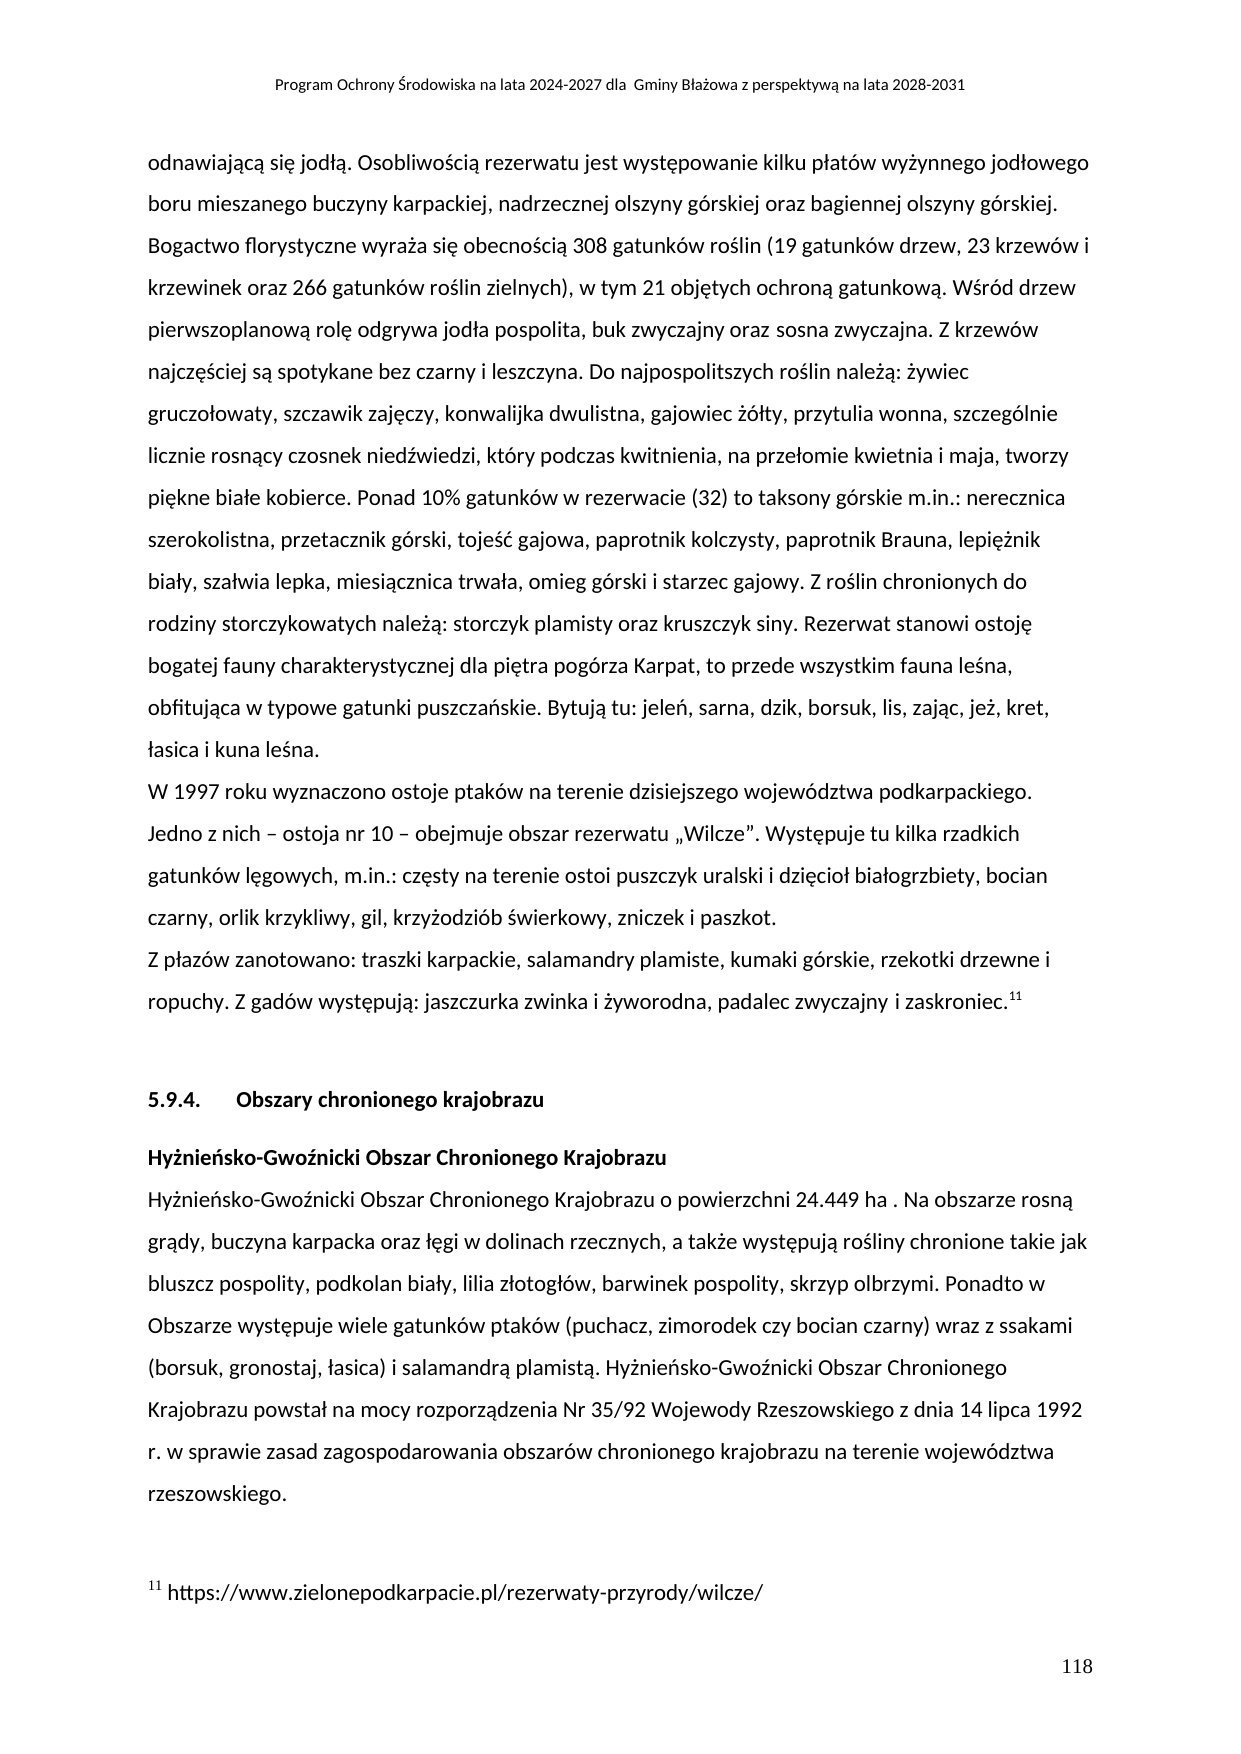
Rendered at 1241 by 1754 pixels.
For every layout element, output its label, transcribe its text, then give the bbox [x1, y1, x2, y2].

text Bogactwo florystyczne wyraża się obecnością 308 gatunków roślin (19 gatunków drzew, 23 krzewów i krzewinek oraz 266 gatunków roślin zielnych), w tym 21 objętych ochroną gatunkową. Wśród drzew pierwszoplanową rolę odgrywa jodła pospolita, buk zwyczajny oraz sosna zwyczajna. Z krzewów najczęściej są spotykane bez czarny i leszczyna. Do najpospolitszych roślin należą: żywiec gruczołowaty, szczawik zajęczy, konwalijka dwulistna, gajowiec żółty, przytulia wonna, szczególnie licznie rosnący czosnek niedźwiedzi, który podczas kwitnienia, na przełomie kwietnia i maja, tworzy piękne białe kobierce. Ponad 10% gatunków w rezerwacie (32) to taksony górskie m.in.: nerecznica szerokolistna, przetacznik górski, tojeść gajowa, paprotnik kolczysty, paprotnik Brauna, lepiężnik biały, szałwia lepka, miesiącznica trwała, omieg górski i starzec gajowy. Z roślin chronionych do rodziny storczykowatych należą: storczyk plamisty oraz kruszczyk siny. Rezerwat stanowi ostoję bogatej fauny charakterystycznej dla piętra pogórza Karpat, to przede wszystkim fauna leśna, obfitująca w typowe gatunki puszczańskie. Bytują tu: jeleń, sarna, dzik, borsuk, lis, zając, jeż, kret, łasica i kuna leśna. [148, 232, 1093, 763]
text Hyżnieńsko-Gwoźnicki Obszar Chronionego Krajobrazu o powierzchni 24.449 ha . Na obszarze rosną grądy, buczyna karpacka oraz łęgi w dolinach rzecznych, a także występują rośliny chronione takie jak bluszcz pospolity, podkolan biały, lilia złotogłów, barwinek pospolity, skrzyp olbrzymi. Ponadto w Obszarze występuje wiele gatunków ptaków (puchacz, zimorodek czy bocian czarny) wraz z ssakami (borsuk, gronostaj, łasica) i salamandrą plamistą. Hyżnieńsko-Gwoźnicki Obszar Chronionego Krajobrazu powstał na mocy rozporządzenia Nr 35/92 Wojewody Rzeszowskiego z dnia 14 lipca 1992 r. w sprawie zasad zagospodarowania obszarów chronionego krajobrazu na terenie województwa rzeszowskiego. [148, 1185, 1093, 1507]
text Hyżnieńsko-Gwoźnicki Obszar Chronionego Krajobrazu [148, 1143, 1093, 1171]
list Obszary chronionego krajobrazu [148, 1085, 1093, 1113]
text Z płazów zanotowano: traszki karpackie, salamandry plamiste, kumaki górskie, rzekotki drzewne i ropuchy. Z gadów występują: jaszczurka zwinka i żyworodna, padalec zwyczajny i zaskroniec. [148, 945, 1093, 1015]
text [148, 148, 1093, 218]
text W 1997 roku wyznaczono ostoje ptaków na terenie dzisiejszego województwa podkarpackiego. Jedno z nich – ostoja nr 10 – obejmuje obszar rezerwatu „Wilcze”. Występuje tu kilka rzadkich gatunków lęgowych, m.in.: częsty na terenie ostoi puszczyk uralski i dzięcioł białogrzbiety, bocian czarny, orlik krzykliwy, gil, krzyżodziób świerkowy, zniczek i paszkot. [148, 777, 1093, 931]
